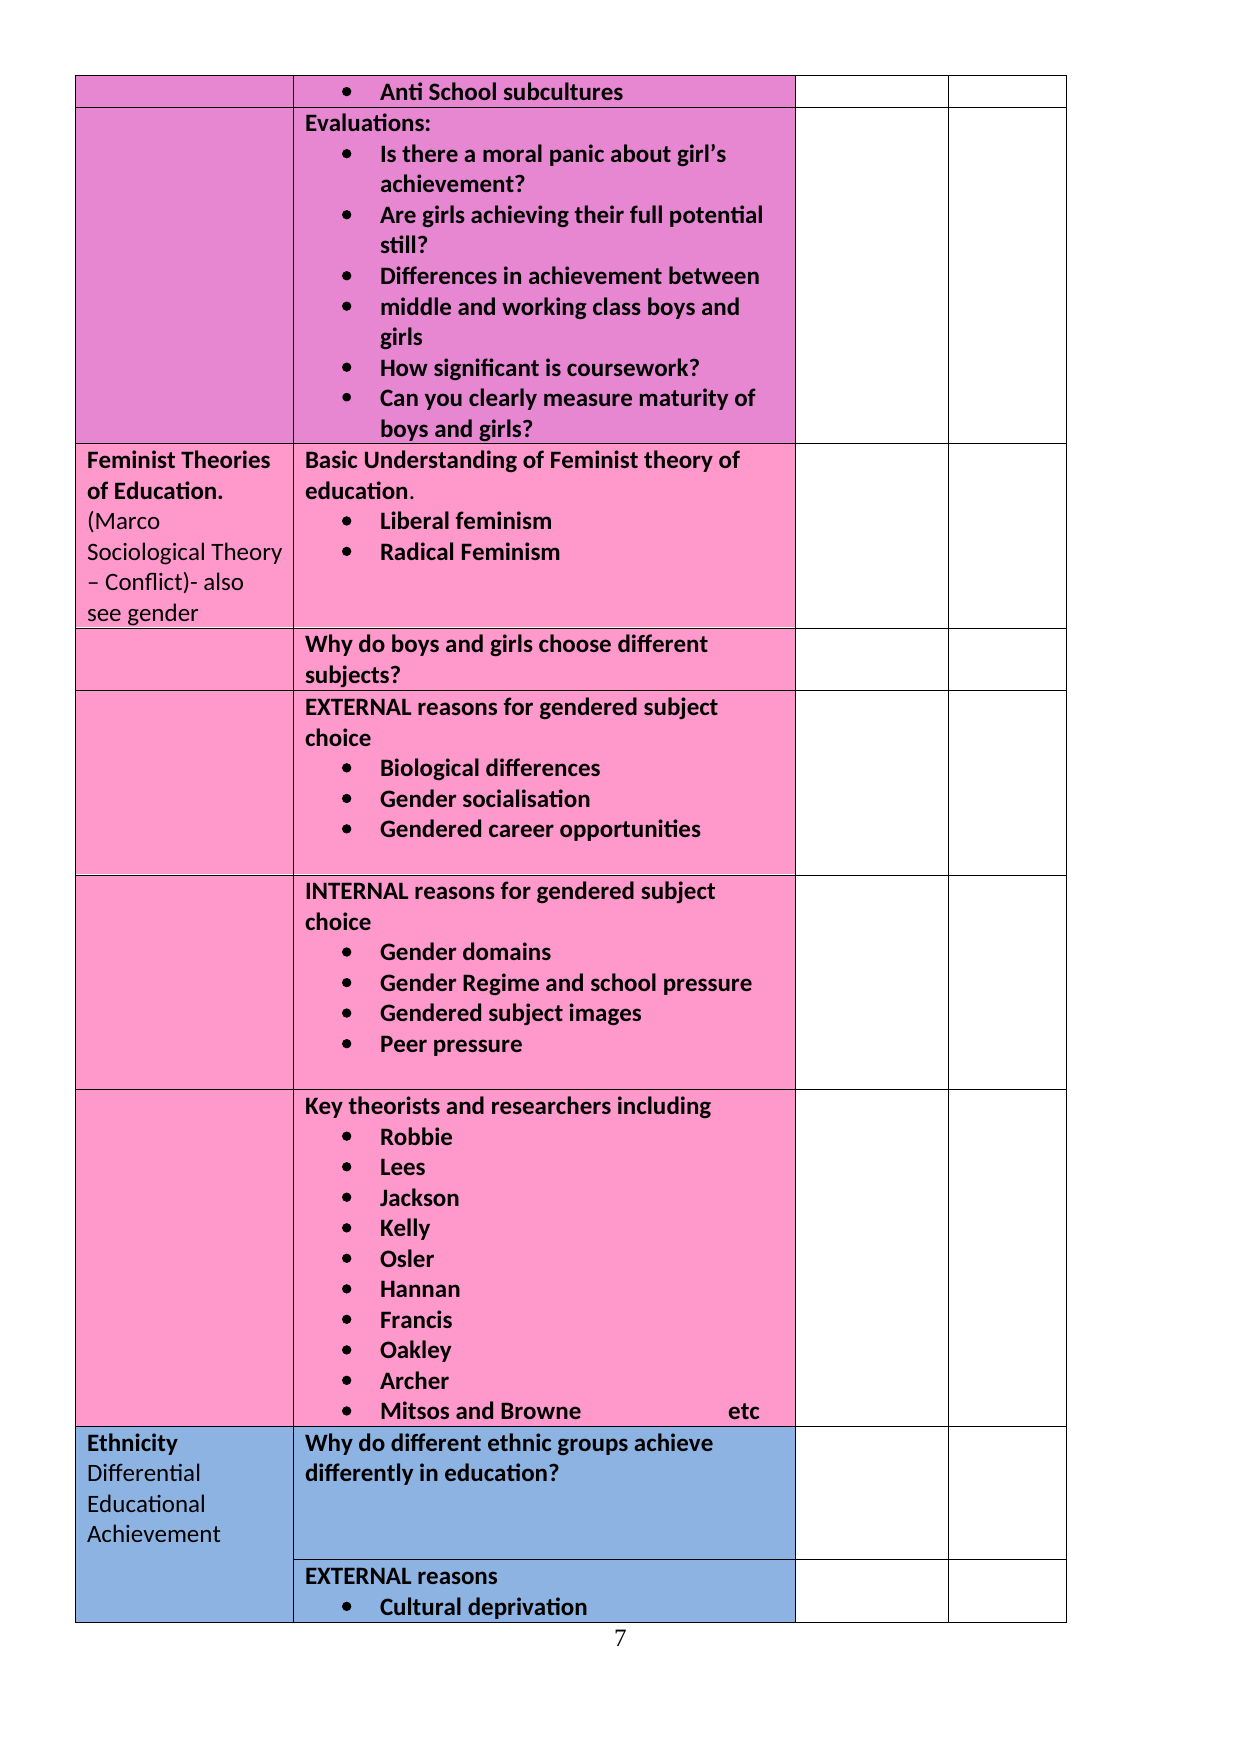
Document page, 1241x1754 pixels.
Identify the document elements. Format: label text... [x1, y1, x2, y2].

table_cell Key theorists and researchers including Robbie Lees Jackson Kelly Osler Hannan Francis Oakley Archer Mitsos and Browne etc [294, 1090, 795, 1426]
table_cell [76, 876, 293, 1089]
table_cell [76, 629, 293, 690]
table_cell [949, 1090, 1066, 1426]
table_cell [949, 76, 1066, 107]
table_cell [294, 76, 795, 107]
table_cell [796, 1090, 948, 1426]
table_cell [796, 108, 948, 443]
table_cell [796, 1560, 948, 1622]
table_cell Basic Understanding of Feminist theory of education. Liberal feminism Radical Feminism [294, 444, 795, 627]
table_cell [796, 76, 948, 107]
table_cell [949, 691, 1066, 874]
table_cell [949, 108, 1066, 443]
table_cell [949, 1560, 1066, 1622]
table_cell Feminist Theories of Education. (Marco Sociological Theory – Conflict)- also see gender [76, 444, 293, 627]
table_cell [76, 691, 293, 874]
table_cell [796, 629, 948, 690]
table_cell [76, 1090, 293, 1426]
table_cell [796, 1427, 948, 1559]
table_cell [76, 76, 293, 107]
table_cell [796, 691, 948, 874]
table_cell [796, 876, 948, 1089]
table_cell [949, 876, 1066, 1089]
table_cell [796, 444, 948, 627]
table_cell [949, 629, 1066, 690]
table_cell INTERNAL reasons for gendered subject choice Gender domains Gender Regime and school pressure Gendered subject images Peer pressure [294, 876, 795, 1089]
table_cell Evaluations: Is there a moral panic about girl’s achievement? Are girls achieving their full potential still? Differences in achievement between middle and working class boys and girls How significant is coursework? Can you clearly measure maturity of boys and girls? [294, 108, 795, 443]
table_cell Why do boys and girls choose different subjects? [294, 629, 795, 690]
table_cell Why do different ethnic groups achieve differently in education? [294, 1427, 795, 1559]
table_cell EXTERNAL reasons for gendered subject choice Biological differences Gender socialisation Gendered career opportunities [294, 691, 795, 874]
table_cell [294, 1560, 795, 1622]
table_cell [76, 108, 293, 443]
table_cell [949, 1427, 1066, 1559]
table_cell Ethnicity Differential Educational Achievement [76, 1427, 293, 1622]
table_cell [949, 444, 1066, 627]
